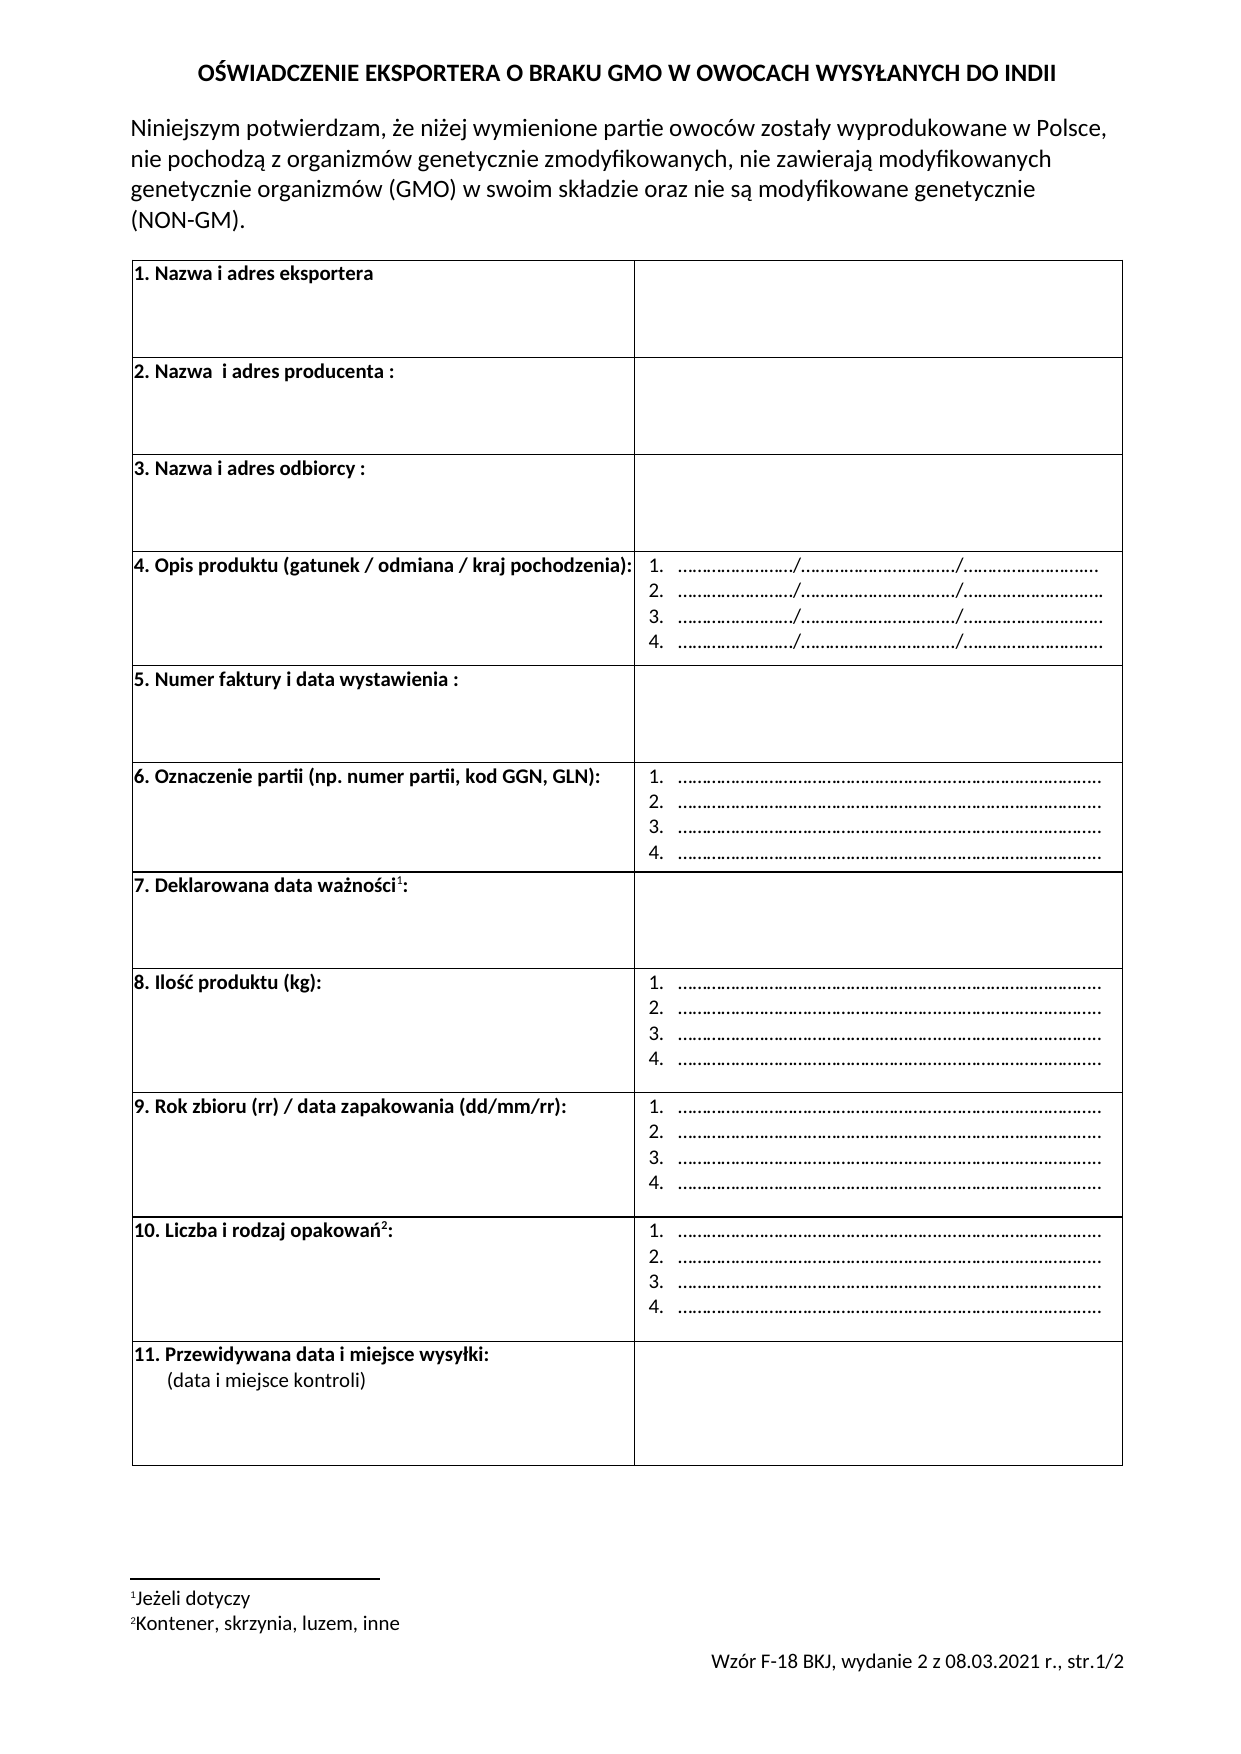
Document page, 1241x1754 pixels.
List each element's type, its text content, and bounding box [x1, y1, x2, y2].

text Niniejszym potwierdzam, że niżej wymienione partie owoców zostały wyprodukowane w Polsce, nie pochodzą z organizmów genetycznie zmodyfikowanych, nie zawierają modyfikowanych genetycznie organizmów (GMO) w swoim składzie oraz nie są modyfikowane genetycznie (NON-GM). [130, 112, 1124, 234]
table_cell [635, 455, 1122, 551]
table_cell ………………………………………………..………………………….. ………………………………………………..………………………….. ………………………………………………..………………………….. ………………………………………………..………………………….. [635, 1218, 1122, 1341]
table_cell ………………………………………………..………………………….. ………………………………………………..………………………….. ………………………………………………..………………………….. ………………………………………………..………………………….. [635, 969, 1122, 1092]
table_cell [635, 873, 1122, 968]
table_cell [635, 1342, 1122, 1465]
table_cell [635, 666, 1122, 762]
table_cell 6. Oznaczenie partii (np. numer partii, kod GGN, GLN): [133, 763, 634, 871]
table_cell 8. Ilość produktu (kg): [133, 969, 634, 1092]
table_cell ……………………/…………………………../…………………….… ……………………/…………………………../…………………….…. ……………………/…………………………../……………………….. ……………………/…………………………../……………………….. [635, 552, 1122, 665]
table_cell [635, 358, 1122, 454]
table_cell 5. Numer faktury i data wystawienia : [133, 666, 634, 762]
table_cell 4. Opis produktu (gatunek / odmiana / kraj pochodzenia): [133, 552, 634, 665]
table_cell ………………………………………………..………………………….. ………………………………………………..………………………….. ………………………………………………..………………………….. ………………………………………………..………………………….. [635, 1093, 1122, 1216]
table_cell 3. Nazwa i adres odbiorcy : [133, 455, 634, 551]
table_cell 11. Przewidywana data i miejsce wysyłki: (data i miejsce kontroli) [133, 1342, 634, 1465]
table_cell 10. Liczba i rodzaj opakowań: [133, 1218, 634, 1341]
table_cell 9. Rok zbioru (rr) / data zapakowania (dd/mm/rr): [133, 1093, 634, 1216]
text OŚWIADCZENIE EKSPORTERA O BRAKU GMO W OWOCACH WYSYŁANYCH DO INDII [130, 57, 1124, 87]
table_header [635, 261, 1122, 357]
table_cell 2. Nazwa i adres producenta : [133, 358, 634, 454]
table_header 1. Nazwa i adres eksportera [133, 261, 634, 357]
table_cell ………………………………………………..………………………….. ………………………………………………..………………………….. ………………………………………………..………………………….. ………………………………………………..………………………….. [635, 763, 1122, 871]
table_cell 7. Deklarowana data ważności: [133, 873, 634, 968]
